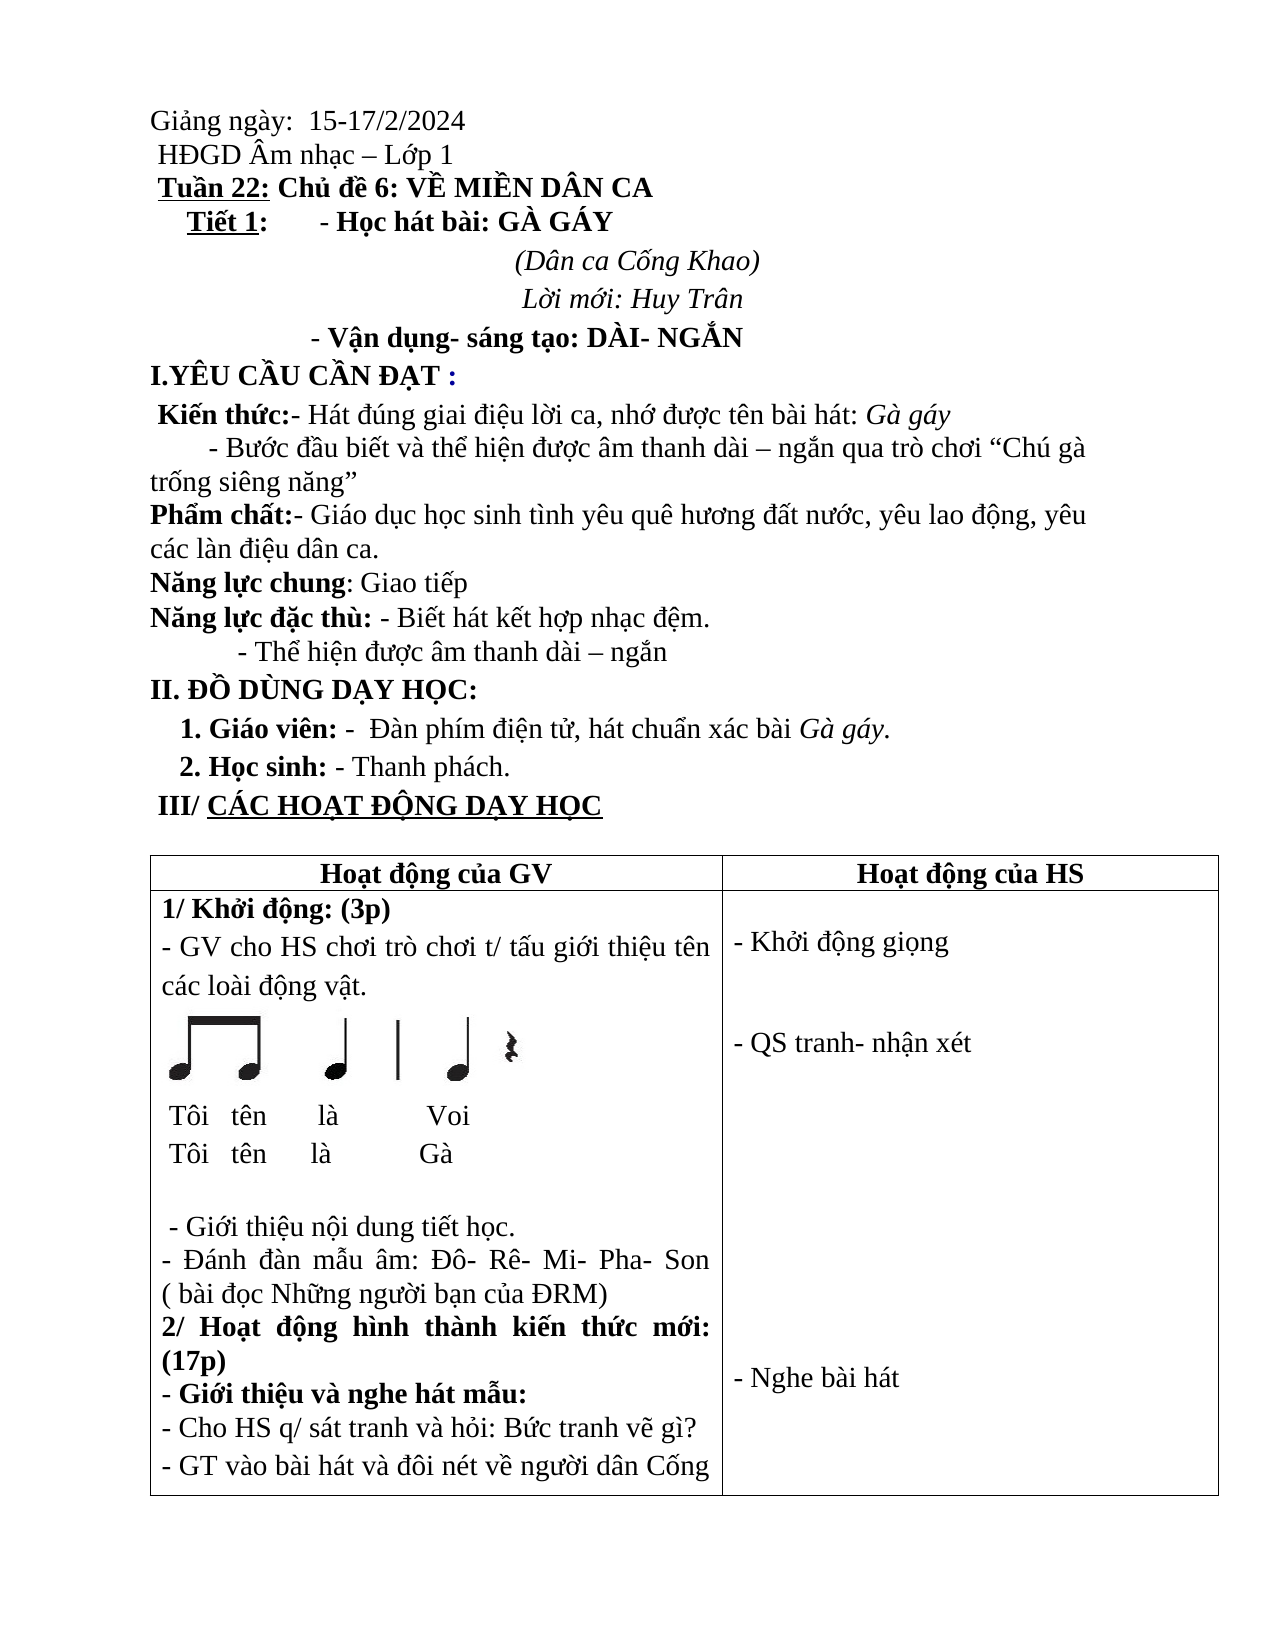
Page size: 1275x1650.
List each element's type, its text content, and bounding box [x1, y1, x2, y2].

table_header Hoạt động của HS [723, 856, 1218, 890]
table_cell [723, 891, 1218, 1494]
text - Bước đầu biết và thể hiện được âm thanh dài – ngắn qua trò chơi “Chú gà trống siêng năng” [150, 430, 1125, 497]
text 2. Học sinh: - Thanh phách. [150, 749, 1125, 783]
text Tuần 22: Chủ đề 6: VỀ MIỀN DÂN CA [150, 171, 1125, 204]
text Tiết 1: - Học hát bài: GÀ GÁY [150, 204, 1125, 238]
text (Dân ca Cống Khao) [150, 243, 1125, 276]
text 1. Giáo viên: - Đàn phím điện tử, hát chuẩn xác bài Gà gáy. [179, 711, 1125, 744]
text Kiến thức:- Hát đúng giai điệu lời ca, nhớ được tên bài hát: Gà gáy [150, 397, 1125, 430]
text - Vận dụng- sáng tạo: DÀI- NGẮN [150, 320, 1125, 353]
text Phẩm chất:- Giáo dục học sinh tình yêu quê hương đất nước, yêu lao động, yêu các làn điệu dân ca. [150, 497, 1125, 564]
table_header Hoạt động của GV [151, 856, 722, 890]
text HĐGD Âm nhạc – Lớp 1 [150, 137, 1125, 171]
text III/ CÁC HOẠT ĐỘNG DẠY HỌC [150, 788, 1125, 821]
text Năng lực đặc thù: - Biết hát kết hợp nhạc đệm. [150, 600, 1125, 634]
text II. ĐỒ DÙNG DẠY HỌC: [150, 672, 1125, 706]
picture [161, 1006, 527, 1094]
text Năng lực chung: Giao tiếp [150, 564, 1125, 600]
text Lời mới: Huy Trân [150, 281, 1125, 315]
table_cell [151, 891, 722, 1494]
text Giảng ngày: 15-17/2/2024 [150, 103, 1125, 137]
text - Thể hiện được âm thanh dài – ngắn [150, 634, 1125, 667]
text I.YÊU CẦU CẦN ĐẠT : [150, 358, 1125, 392]
